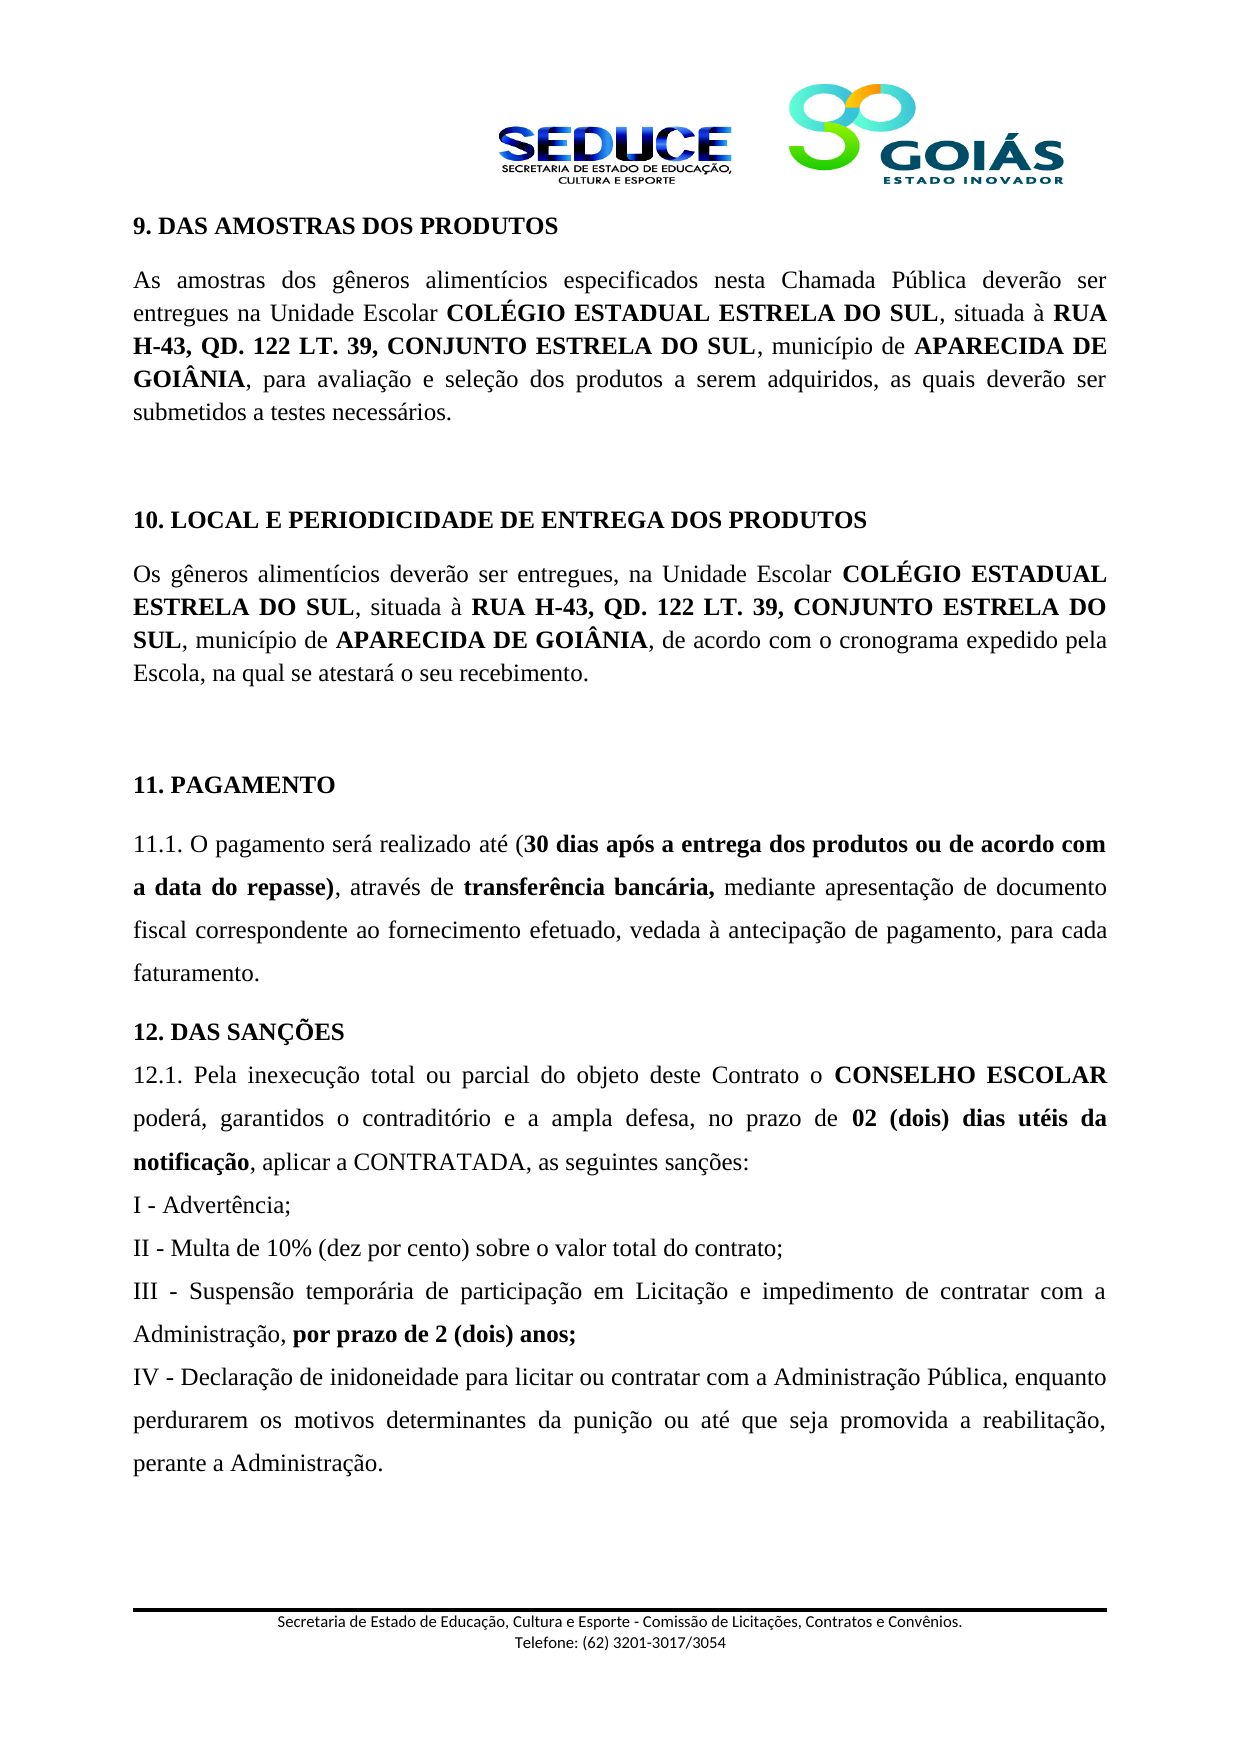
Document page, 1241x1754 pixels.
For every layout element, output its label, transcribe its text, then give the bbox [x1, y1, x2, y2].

text Os gêneros alimentícios deverão ser entregues, na Unidade Escolar COLÉGIO ESTADUAL ESTRELA DO SUL, situada à RUA H-43, QD. 122 LT. 39, CONJUNTO ESTRELA DO SUL, município de APARECIDA DE GOIÂNIA, de acordo com o cronograma expedido pela Escola, na qual se atestará o seu recebimento. [133, 559, 1107, 687]
text II - Multa de 10% (dez por cento) sobre o valor total do contrato; [133, 1233, 1107, 1262]
text III - Suspensão temporária de participação em Licitação e impedimento de contratar com a Administração, por prazo de 2 (dois) anos; [133, 1276, 1107, 1348]
text 10. LOCAL E PERIODICIDADE DE ENTREGA DOS PRODUTOS [133, 505, 1103, 534]
text 9. DAS AMOSTRAS DOS PRODUTOS [133, 211, 1013, 240]
text 11. PAGAMENTO [133, 770, 1107, 799]
text 11.1. O pagamento será realizado até (30 dias após a entrega dos produtos ou de acordo com a data do repasse), através de transferência bancária, mediante apresentação de documento fiscal correspondente ao fornecimento efetuado, vedada à antecipação de pagamento, para cada faturamento. [133, 829, 1107, 987]
text 12. DAS SANÇÕES [133, 1017, 1107, 1046]
text As amostras dos gêneros alimentícios especificados nesta Chamada Pública deverão ser entregues na Unidade Escolar COLÉGIO ESTADUAL ESTRELA DO SUL, situada à RUA H-43, QD. 122 LT. 39, CONJUNTO ESTRELA DO SUL, município de APARECIDA DE GOIÂNIA, para avaliação e seleção dos produtos a serem adquiridos, as quais deverão ser submetidos a testes necessários. [133, 265, 1107, 426]
text 12.1. Pela inexecução total ou parcial do objeto deste Contrato o CONSELHO ESCOLAR poderá, garantidos o contraditório e a ampla defesa, no prazo de 02 (dois) dias utéis da notificação, aplicar a CONTRATADA, as seguintes sanções: [133, 1060, 1107, 1175]
text IV - Declaração de inidoneidade para licitar ou contratar com a Administração Pública, enquanto perdurarem os motivos determinantes da punição ou até que seja promovida a reabilitação, perante a Administração. [133, 1362, 1107, 1477]
picture [477, 73, 1108, 212]
text I - Advertência; [133, 1190, 1107, 1218]
